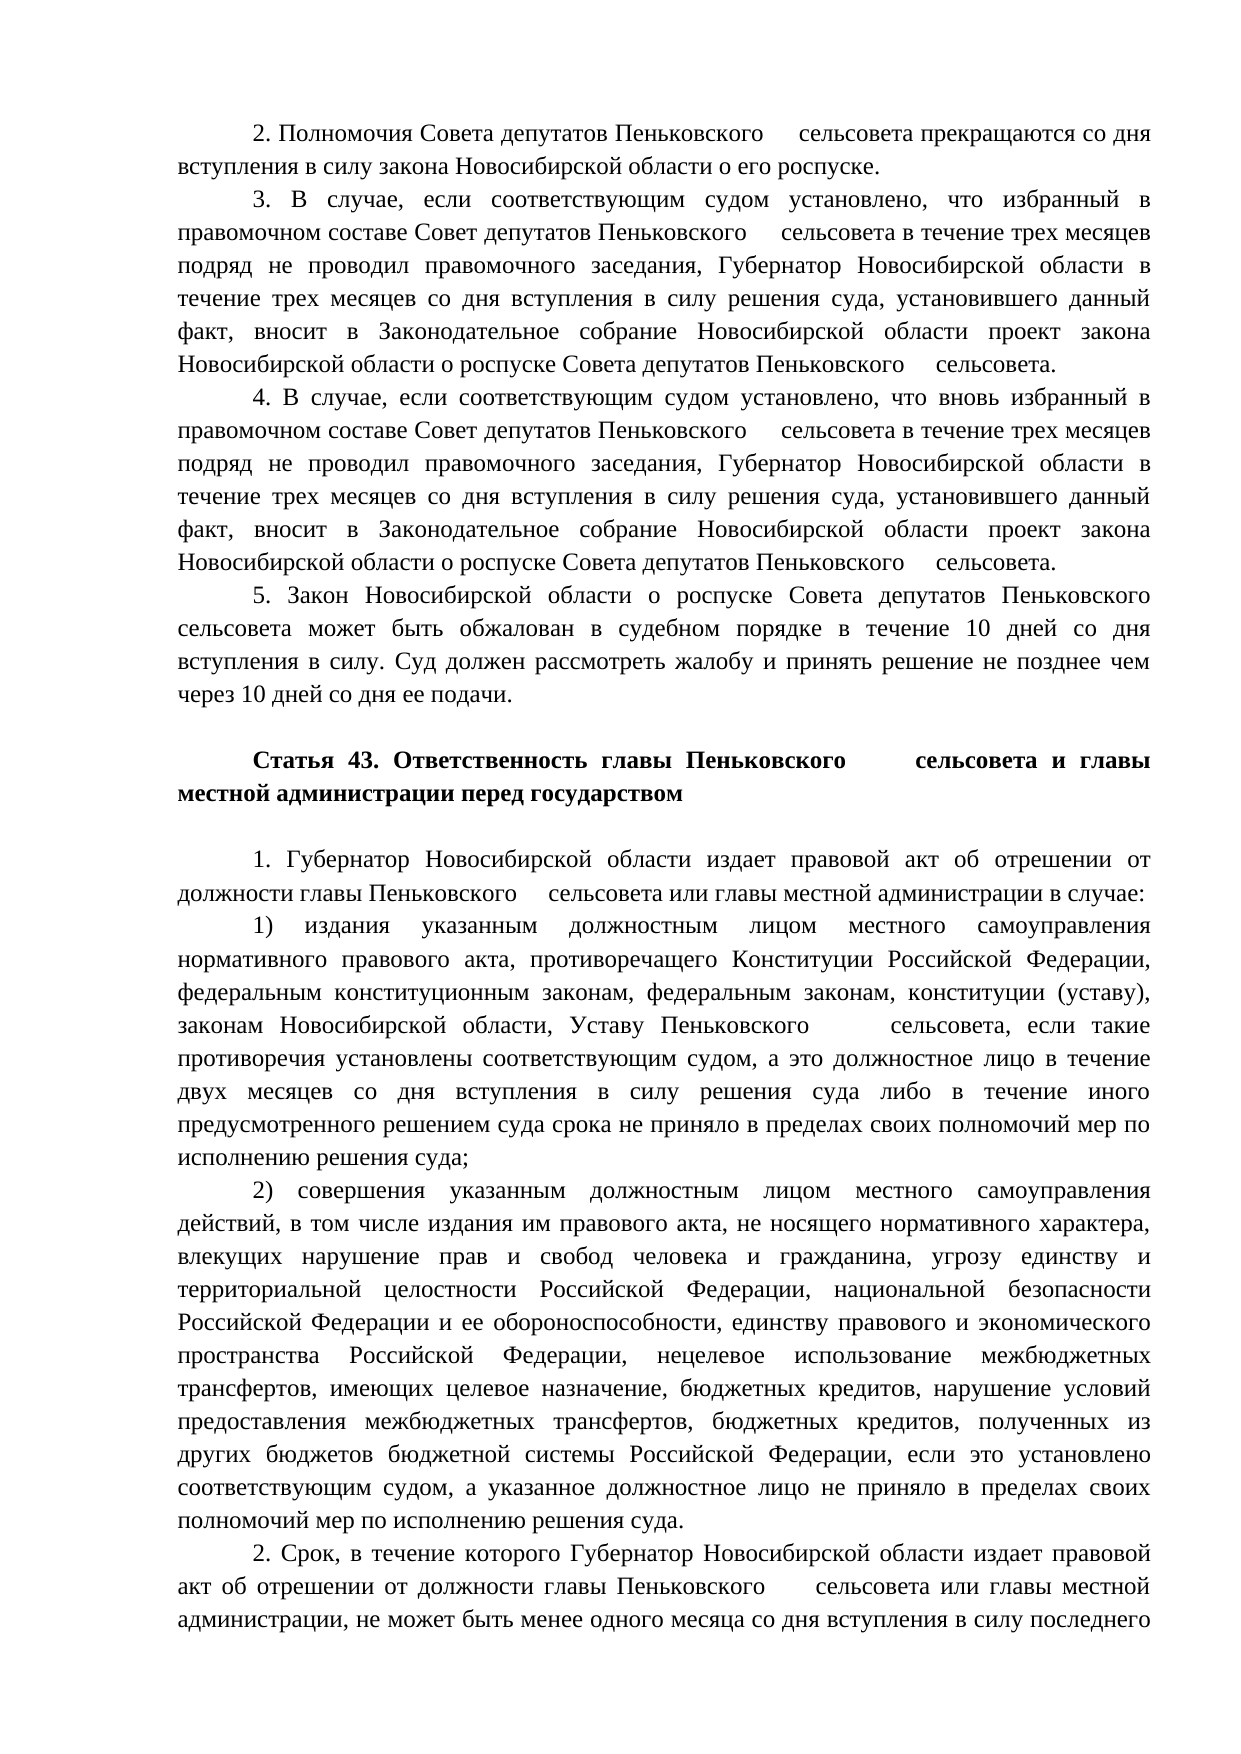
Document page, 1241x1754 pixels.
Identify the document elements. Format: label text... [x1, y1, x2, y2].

text 3. В случае, если соответствующим судом установлено, что избранный в правомочном составе Совет депутатов Пеньковского сельсовета в течение трех месяцев подряд не проводил правомочного заседания, Губернатор Новосибирской области в течение трех месяцев со дня вступления в силу решения суда, установившего данный факт, вносит в Законодательное собрание Новосибирской области проект закона Новосибирской области о роспуске Совета депутатов Пеньковского сельсовета. [177, 184, 1152, 378]
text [177, 1538, 1152, 1633]
text 2. Полномочия Совета депутатов Пеньковского сельсовета прекращаются со дня вступления в силу закона Новосибирской области о его роспуске. [177, 118, 1152, 180]
text 1. Губернатор Новосибирской области издает правовой акт об отрешении от должности главы Пеньковского сельсовета или главы местной администрации в случае: [177, 844, 1152, 906]
text 2) совершения указанным должностным лицом местного самоуправления действий, в том числе издания им правового акта, не носящего нормативного характера, влекущих нарушение прав и свобод человека и гражданина, угрозу единству и территориальной целостности Российской Федерации, национальной безопасности Российской Федерации и ее обороноспособности, единству правового и экономического пространства Российской Федерации, нецелевое использование межбюджетных трансфертов, имеющих целевое назначение, бюджетных кредитов, нарушение условий предоставления межбюджетных трансфертов, бюджетных кредитов, полученных из других бюджетов бюджетной системы Российской Федерации, если это установлено соответствующим судом, а указанное должностное лицо не приняло в пределах своих полномочий мер по исполнению решения суда. [177, 1175, 1152, 1534]
text 5. Закон Новосибирской области о роспуске Совета депутатов Пеньковского сельсовета может быть обжалован в судебном порядке в течение 10 дней со дня вступления в силу. Суд должен рассмотреть жалобу и принять решение не позднее чем через 10 дней со дня ее подачи. [177, 580, 1152, 708]
text Статья 43. Ответственность главы Пеньковского сельсовета и главы местной администрации перед государством [177, 746, 1152, 807]
text 1) издания указанным должностным лицом местного самоуправления нормативного правового акта, противоречащего Конституции Российской Федерации, федеральным конституционным законам, федеральным законам, конституции (уставу), законам Новосибирской области, Уставу Пеньковского сельсовета, если такие противоречия установлены соответствующим судом, а это должностное лицо в течение двух месяцев со дня вступления в силу решения суда либо в течение иного предусмотренного решением суда срока не приняло в пределах своих полномочий мер по исполнению решения суда; [177, 911, 1152, 1171]
text 4. В случае, если соответствующим судом установлено, что вновь избранный в правомочном составе Совет депутатов Пеньковского сельсовета в течение трех месяцев подряд не проводил правомочного заседания, Губернатор Новосибирской области в течение трех месяцев со дня вступления в силу решения суда, установившего данный факт, вносит в Законодательное собрание Новосибирской области проект закона Новосибирской области о роспуске Совета депутатов Пеньковского сельсовета. [177, 382, 1152, 576]
